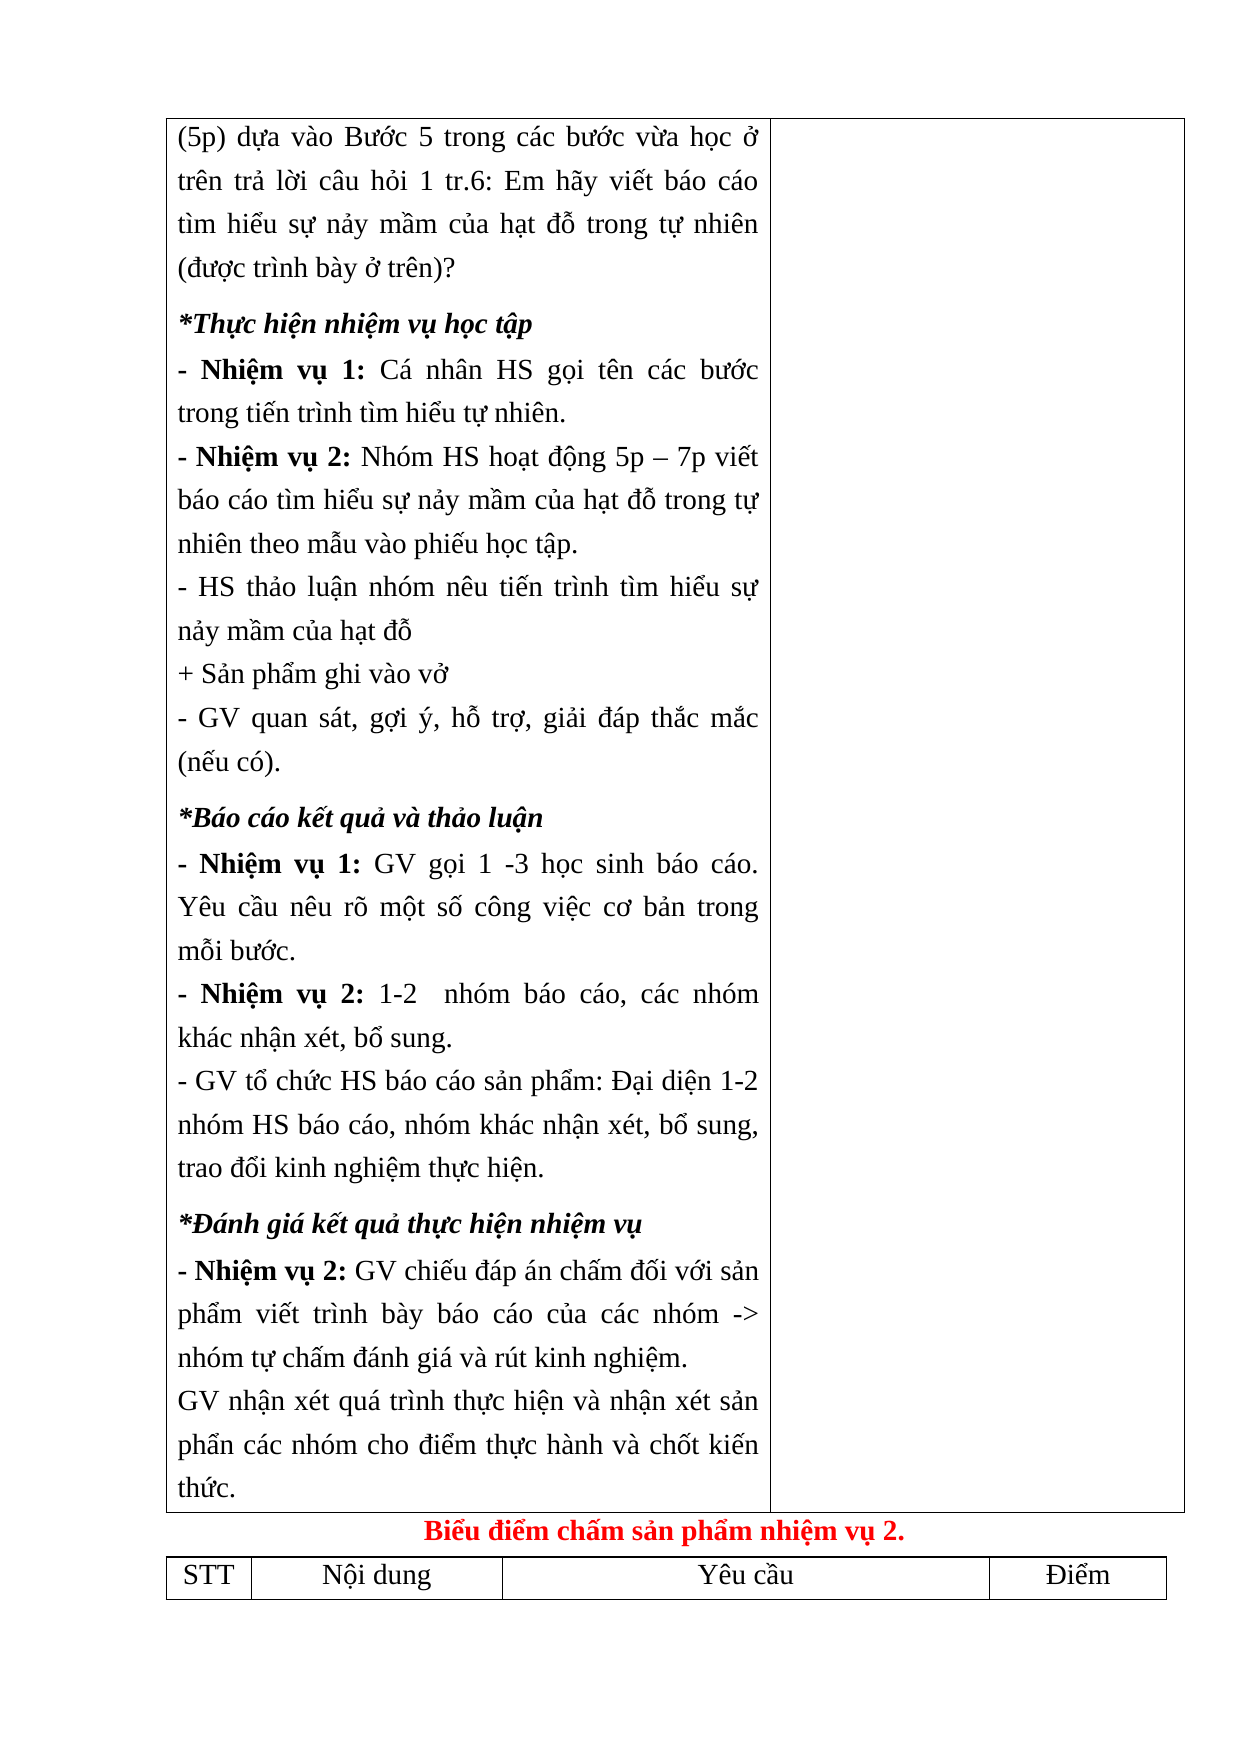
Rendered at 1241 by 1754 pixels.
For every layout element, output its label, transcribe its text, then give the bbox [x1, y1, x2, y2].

table_header STT [167, 1558, 251, 1599]
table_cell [771, 119, 1184, 1512]
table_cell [167, 119, 770, 1512]
text Biểu điểm chấm sản phẩm nhiệm vụ 2. [177, 1513, 1152, 1546]
table_header Nội dung [252, 1558, 502, 1599]
table_header Điểm [990, 1558, 1166, 1599]
table_header Yêu cầu [503, 1558, 989, 1599]
